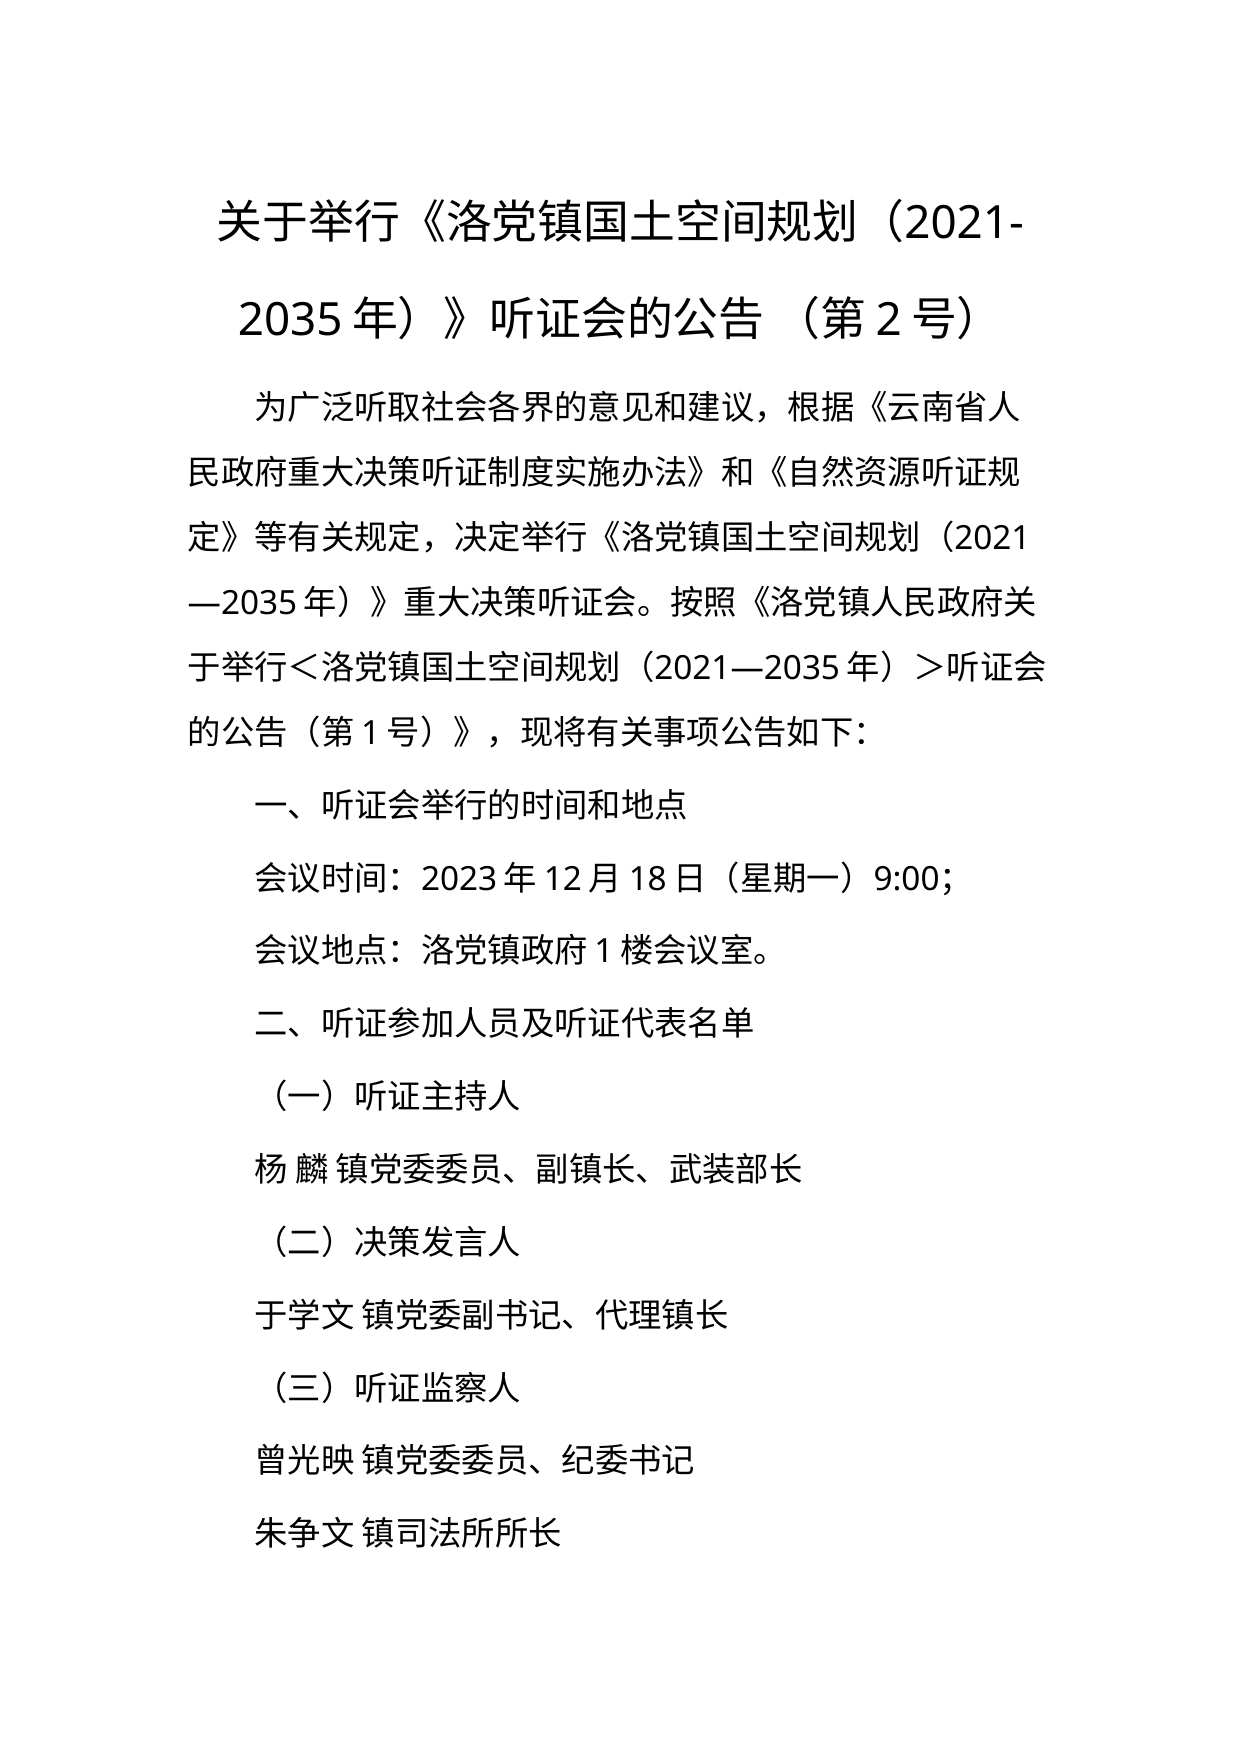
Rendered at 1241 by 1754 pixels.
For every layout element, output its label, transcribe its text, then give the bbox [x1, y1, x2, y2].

text 为广泛听取社会各界的意见和建议，根据《云南省人民政府重大决策听证制度实施办法》和《自然资源听证规定》等有关规定，决定举行《洛党镇国土空间规划（2021—2035年）》重大决策听证会。按照《洛党镇人民政府关于举行＜洛党镇国土空间规划（2021—2035年）＞听证会的公告（第1号）》，现将有关事项公告如下： [187, 373, 1053, 763]
text （三）听证监察人 [187, 1353, 1053, 1418]
text 会议地点：洛党镇政府1楼会议室。 [187, 916, 1053, 981]
text 朱争文 镇司法所所长 [187, 1498, 1053, 1563]
text 于学文 镇党委副书记、代理镇长 [187, 1280, 1053, 1345]
text 会议时间：2023年12月18日（星期一）9:00； [187, 843, 1053, 908]
text （二）决策发言人 [187, 1207, 1053, 1272]
text 一、听证会举行的时间和地点 [187, 770, 1053, 835]
text （一）听证主持人 [187, 1062, 1053, 1127]
text 杨 麟 镇党委委员、副镇长、武装部长 [187, 1134, 1053, 1199]
text 二、听证参加人员及听证代表名单 [187, 989, 1053, 1054]
text 关于举行《洛党镇国土空间规划（2021-2035年）》听证会的公告 （第2号） [187, 170, 1053, 365]
text 曾光映 镇党委委员、纪委书记 [187, 1426, 1053, 1491]
